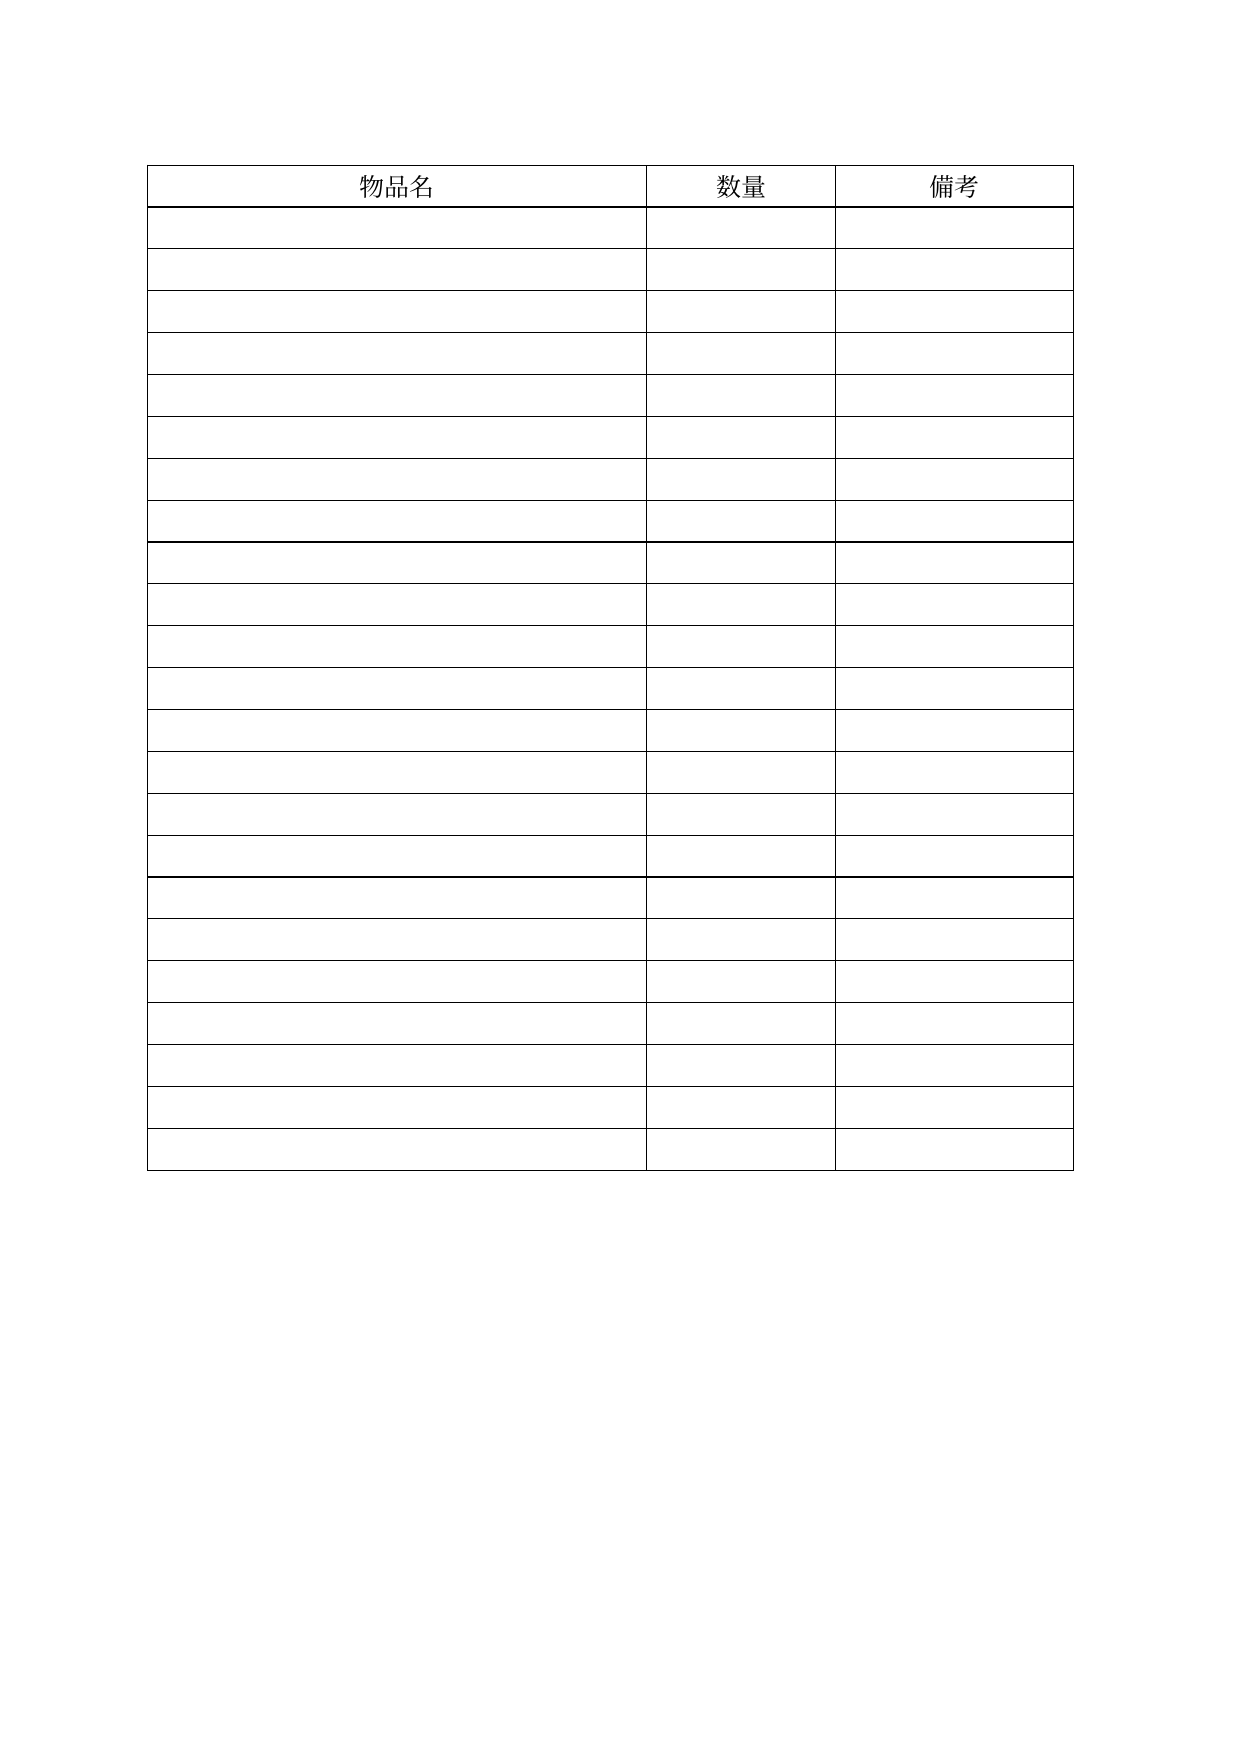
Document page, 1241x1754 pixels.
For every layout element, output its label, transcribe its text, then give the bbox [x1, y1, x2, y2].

table_cell [148, 1087, 646, 1128]
table_cell [647, 208, 835, 248]
table_cell [148, 249, 646, 290]
table_cell [148, 668, 646, 709]
table_cell [647, 1087, 835, 1128]
table_cell [836, 710, 1073, 751]
table_cell [647, 417, 835, 458]
table_cell [647, 375, 835, 416]
table_cell [836, 836, 1073, 876]
table_cell [148, 836, 646, 876]
table_cell [647, 501, 835, 541]
table_cell [647, 668, 835, 709]
table_cell [647, 626, 835, 667]
table_cell [148, 794, 646, 834]
table_cell [836, 1003, 1073, 1044]
table_cell [148, 333, 646, 374]
table_cell [647, 584, 835, 625]
table_cell [836, 459, 1073, 499]
table_cell [647, 291, 835, 332]
table_cell [836, 501, 1073, 541]
table_cell [148, 584, 646, 625]
table_cell [836, 291, 1073, 332]
table_cell [148, 961, 646, 1002]
table_cell [836, 375, 1073, 416]
table_cell [647, 836, 835, 876]
table_cell [647, 919, 835, 960]
table_cell [836, 878, 1073, 918]
table_cell [647, 961, 835, 1002]
table_cell [148, 417, 646, 458]
table_cell [836, 1129, 1073, 1169]
table_cell [836, 543, 1073, 583]
table_cell [148, 375, 646, 416]
table_cell [836, 333, 1073, 374]
table_cell [148, 878, 646, 918]
table_cell [148, 501, 646, 541]
table_header 物品名 [148, 166, 646, 206]
table_cell [836, 208, 1073, 248]
table_cell [836, 249, 1073, 290]
table_cell [836, 626, 1073, 667]
table_cell [647, 1003, 835, 1044]
table_cell [836, 668, 1073, 709]
table_cell [836, 961, 1073, 1002]
table_cell [836, 752, 1073, 793]
table_cell [148, 919, 646, 960]
table_cell [647, 333, 835, 374]
table_cell [836, 1045, 1073, 1086]
table_cell [647, 794, 835, 834]
table_cell [836, 417, 1073, 458]
table_cell [148, 1003, 646, 1044]
table_cell [836, 584, 1073, 625]
table_cell [836, 1087, 1073, 1128]
table_cell [647, 249, 835, 290]
table_cell [148, 459, 646, 499]
table_cell [148, 626, 646, 667]
table_cell [148, 752, 646, 793]
table_header 数量 [647, 166, 835, 206]
table_cell [647, 1045, 835, 1086]
table_cell [647, 878, 835, 918]
table_cell [836, 919, 1073, 960]
table_cell [148, 543, 646, 583]
table_cell [647, 1129, 835, 1169]
table_cell [647, 459, 835, 499]
table_cell [836, 794, 1073, 834]
table_cell [647, 752, 835, 793]
table_header 備考 [836, 166, 1073, 206]
table_cell [148, 710, 646, 751]
table_cell [647, 543, 835, 583]
table_cell [148, 208, 646, 248]
table_cell [148, 1129, 646, 1169]
table_cell [148, 1045, 646, 1086]
table_cell [148, 291, 646, 332]
table_cell [647, 710, 835, 751]
